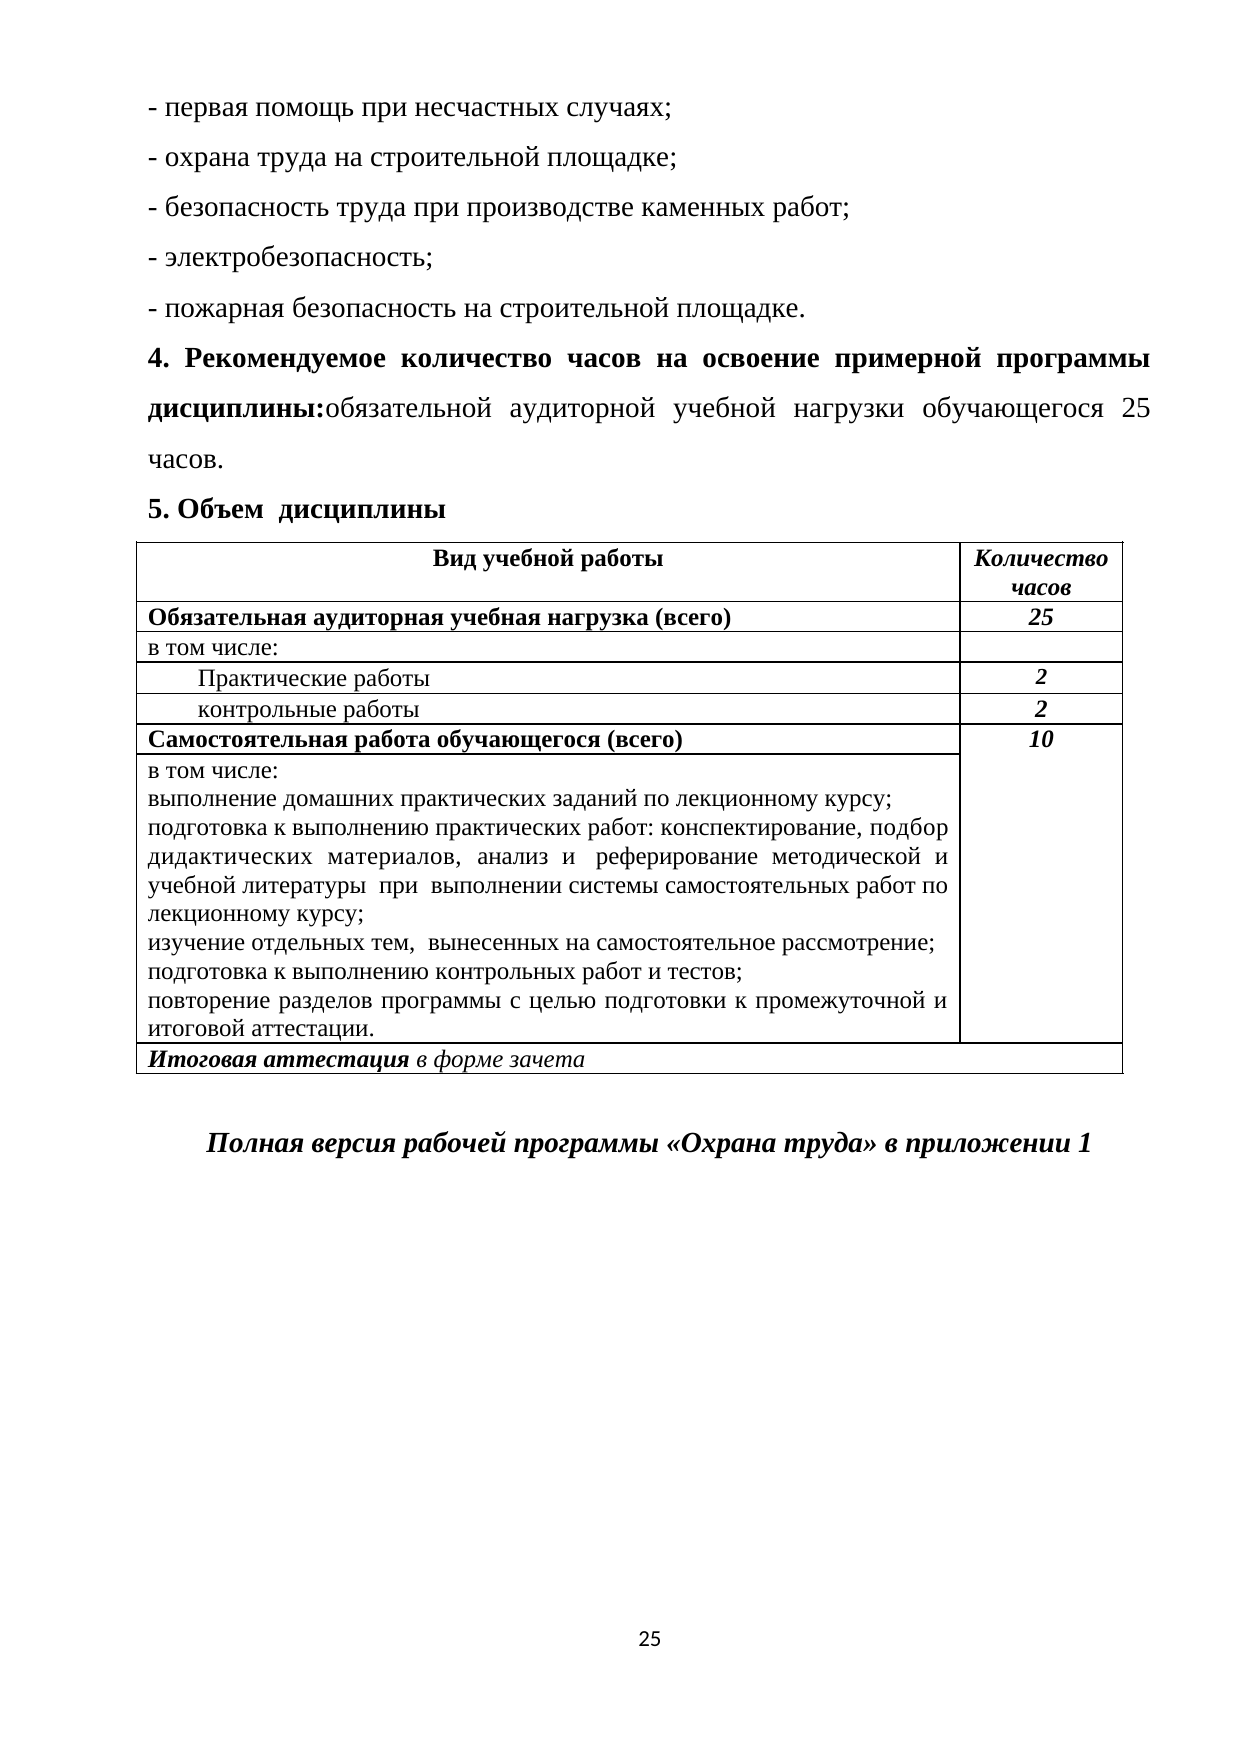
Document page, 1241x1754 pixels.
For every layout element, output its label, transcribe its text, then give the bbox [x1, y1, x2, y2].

text - пожарная безопасность на строительной площадке. [148, 290, 1152, 323]
text - безопасность труда при производстве каменных работ; [148, 189, 1152, 223]
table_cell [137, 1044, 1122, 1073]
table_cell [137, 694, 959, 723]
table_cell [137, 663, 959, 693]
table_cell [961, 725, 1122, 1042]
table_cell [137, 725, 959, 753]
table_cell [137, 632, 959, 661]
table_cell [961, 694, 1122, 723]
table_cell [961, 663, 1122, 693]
text 5. Объем дисциплины [148, 491, 1152, 525]
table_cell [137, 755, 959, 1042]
text - охрана труда на строительной площадке; [148, 139, 1152, 172]
text - первая помощь при несчастных случаях; [148, 89, 1152, 122]
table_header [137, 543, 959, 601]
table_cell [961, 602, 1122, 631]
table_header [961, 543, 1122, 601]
text 4. Рекомендуемое количество часов на освоение примерной программы дисциплины:обязательной аудиторной учебной нагрузки обучающегося 25 часов. [148, 340, 1152, 474]
text Полная версия рабочей программы «Охрана труда» в приложении 1 [148, 1125, 1152, 1159]
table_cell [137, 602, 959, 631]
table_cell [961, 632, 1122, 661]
text - электробезопасность; [148, 239, 1152, 273]
